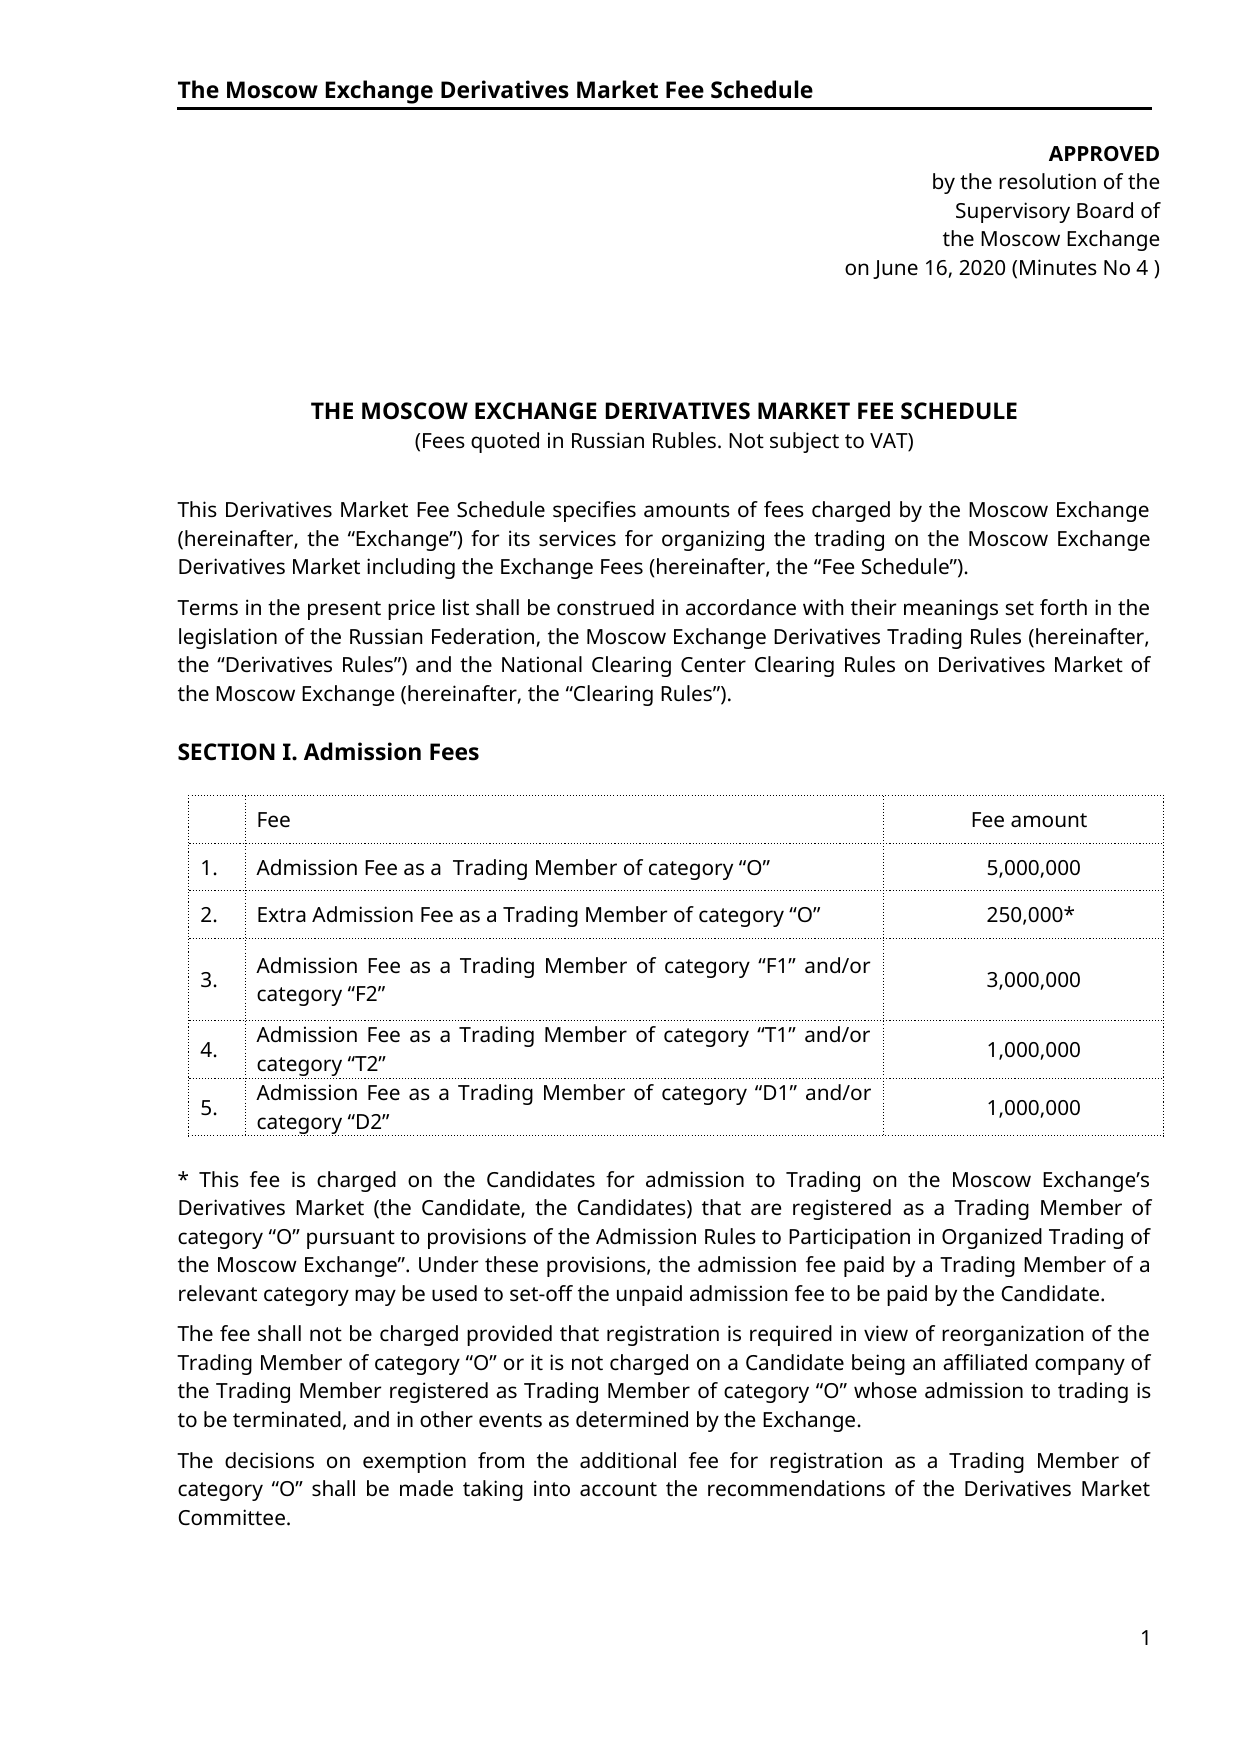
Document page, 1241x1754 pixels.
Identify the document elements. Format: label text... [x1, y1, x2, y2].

text SECTION I. Admission Fees [177, 736, 1152, 767]
text The decisions on exemption from the additional fee for registration as a Trading Member of category “O” shall be made taking into account the recommendations of the Derivatives Market Committee. [177, 1446, 1152, 1531]
text the Moscow Exchange [768, 224, 1160, 253]
text Supervisory Board of [768, 196, 1160, 224]
table_cell 1. [189, 843, 245, 890]
text THE MOSCOW EXCHANGE DERIVATIVES MARKET FEE SCHEDULE [177, 395, 1152, 426]
table_header [189, 795, 245, 843]
text on June 16, 2020 (Minutes No 4 ) [723, 253, 1160, 281]
text * This fee is charged on the Candidates for admission to Trading on the Moscow Exchange’s Derivatives Market (the Candidate, the Candidates) that are registered as a Trading Member of category “O” pursuant to provisions of the Admission Rules to Participation in Organized Trading of the Moscow Exchange”. Under these provisions, the admission fee paid by a Trading Member of a relevant category may be used to set-off the unpaid admission fee to be paid by the Candidate. [177, 1165, 1152, 1307]
table_cell Extra Admission Fee as a Trading Member of category “O” [245, 890, 883, 938]
table_cell 4. [189, 1020, 245, 1077]
table_cell 250,000* [883, 890, 1163, 938]
table_cell Admission Fee as a Trading Member of category “F1” and/or category “F2” [245, 938, 883, 1019]
table_header Fee [245, 795, 883, 843]
text by the resolution of the [768, 167, 1160, 196]
table_header Fee amount [883, 795, 1163, 843]
table_cell 5. [189, 1078, 245, 1135]
table_cell 2. [189, 890, 245, 938]
text (Fees quoted in Russian Rubles. Not subject to VAT) [177, 426, 1152, 454]
text APPROVED [753, 139, 1160, 167]
table_cell Admission Fee as a Trading Member of category “T1” and/or category “T2” [245, 1020, 883, 1077]
table_cell Admission Fee as a Trading Member of category “D1” and/or category “D2” [245, 1078, 883, 1135]
table_cell Admission Fee as a Trading Member of category “O” [245, 843, 883, 890]
table_cell 1,000,000 [883, 1020, 1163, 1077]
table_cell 1,000,000 [883, 1078, 1163, 1135]
text This Derivatives Market Fee Schedule specifies amounts of fees charged by the Moscow Exchange (hereinafter, the “Exchange”) for its services for organizing the trading on the Moscow Exchange Derivatives Market including the Exchange Fees (hereinafter, the “Fee Schedule”). [177, 496, 1152, 581]
text The fee shall not be charged provided that registration is required in view of reorganization of the Trading Member of category “O” or it is not charged on a Candidate being an affiliated company of the Trading Member registered as Trading Member of category “O” whose admission to trading is to be terminated, and in other events as determined by the Exchange. [177, 1319, 1152, 1433]
table_cell 3. [189, 938, 245, 1019]
text Terms in the present price list shall be construed in accordance with their meanings set forth in the legislation of the Russian Federation, the Moscow Exchange Derivatives Trading Rules (hereinafter, the “Derivatives Rules”) and the National Clearing Center Clearing Rules on Derivatives Market of the Moscow Exchange (hereinafter, the “Clearing Rules”). [177, 593, 1152, 707]
table_cell 3,000,000 [883, 938, 1163, 1019]
table_cell 5,000,000 [883, 843, 1163, 890]
